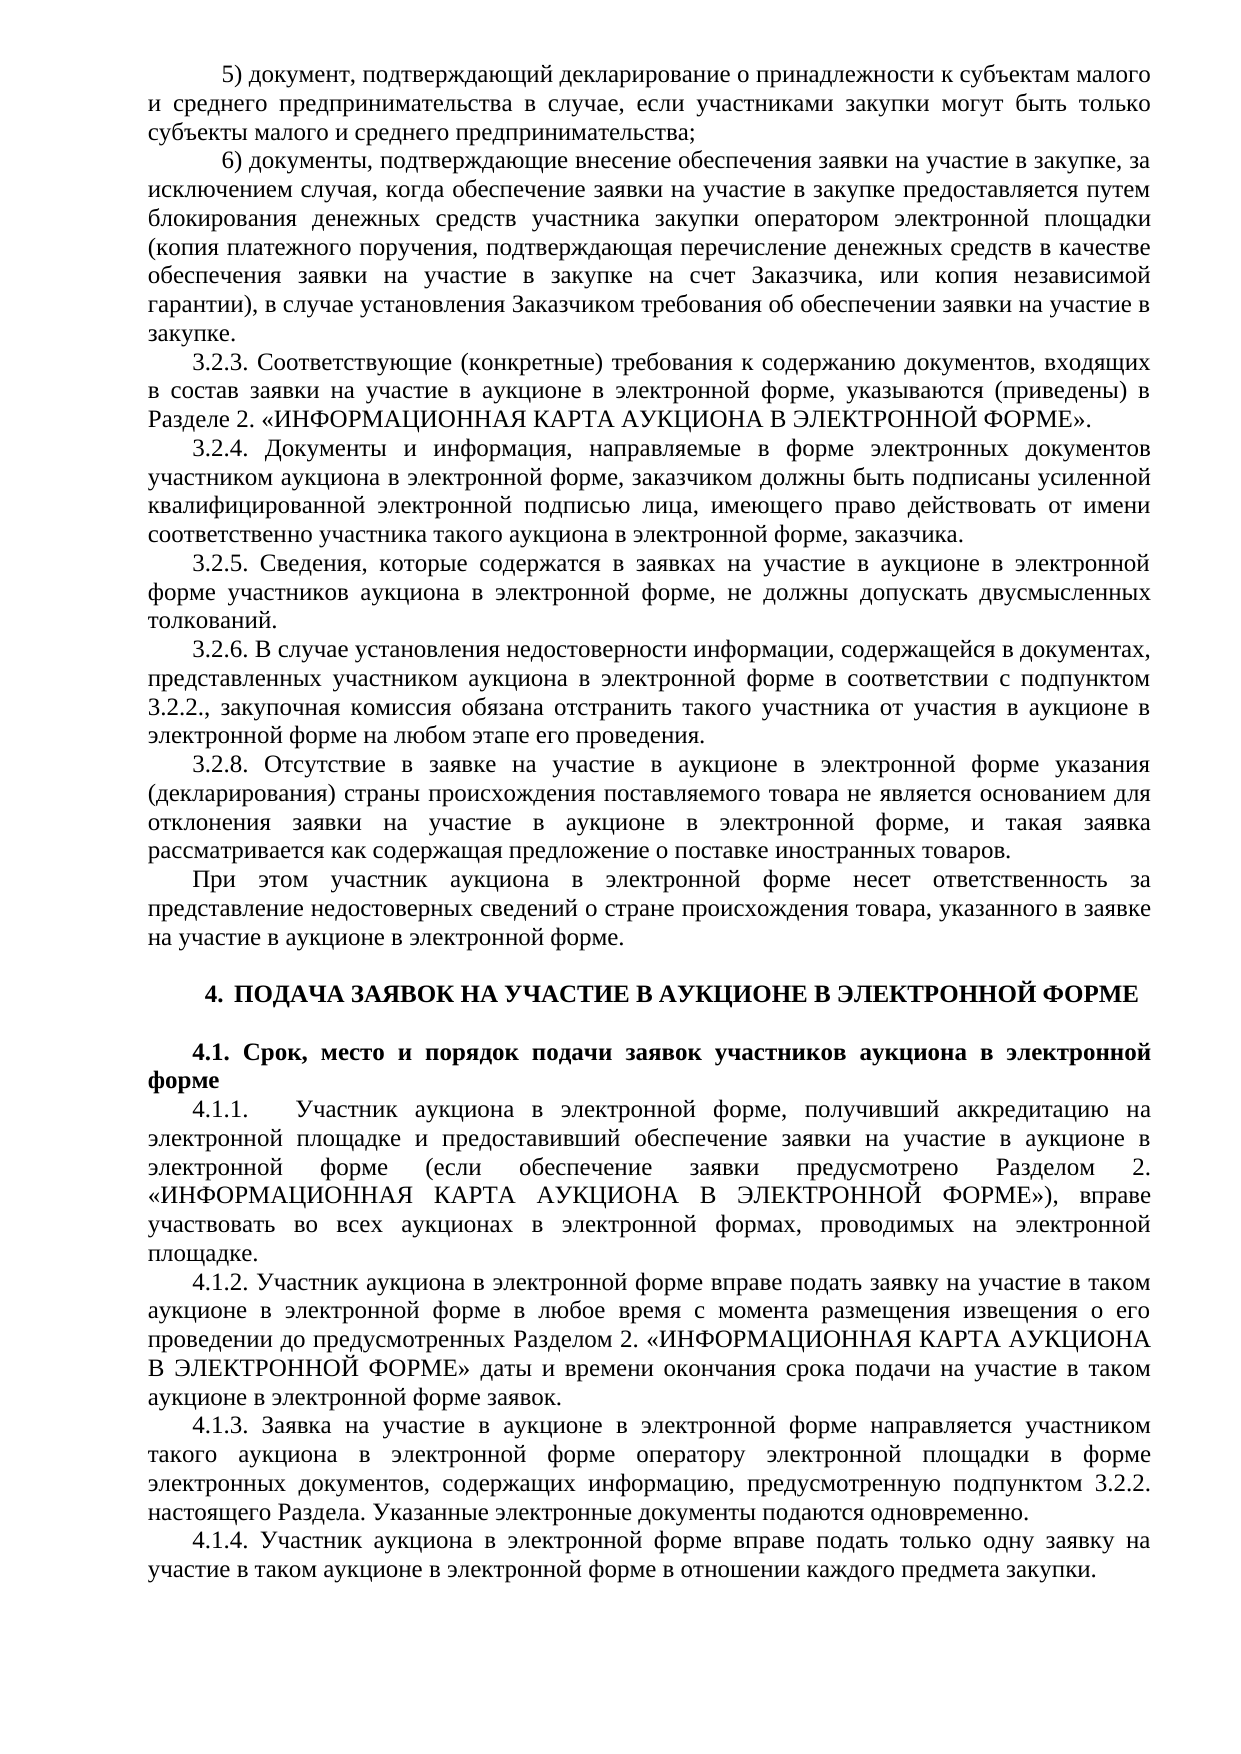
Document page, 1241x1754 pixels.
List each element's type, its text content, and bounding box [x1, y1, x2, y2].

text 3.2.5. Сведения, которые содержатся в заявках на участие в аукционе в электронной форме участников аукциона в электронной форме, не должны допускать двусмысленных толкований. [148, 548, 1152, 634]
text 4.1.3. Заявка на участие в аукционе в электронной форме направляется участником такого аукциона в электронной форме оператору электронной площадки в форме электронных документов, содержащих информацию, предусмотренную подпунктом 3.2.2. настоящего Раздела. Указанные электронные документы подаются одновременно. [148, 1410, 1152, 1525]
text 5) документ, подтверждающий декларирование о принадлежности к субъектам малого и среднего предпринимательства в случае, если участниками закупки могут быть только субъекты малого и среднего предпринимательства; [148, 59, 1152, 145]
text 3.2.8. Отсутствие в заявке на участие в аукционе в электронной форме указания (декларирования) страны происхождения поставляемого товара не является основанием для отклонения заявки на участие в аукционе в электронной форме, и такая заявка рассматривается как содержащая предложение о поставке иностранных товаров. [148, 749, 1152, 864]
text 4.1.1. Участник аукциона в электронной форме, получивший аккредитацию на электронной площадке и предоставивший обеспечение заявки на участие в аукционе в электронной форме (если обеспечение заявки предусмотрено Разделом 2. «ИНФОРМАЦИОННАЯ КАРТА АУКЦИОНА В ЭЛЕКТРОННОЙ ФОРМЕ»), вправе участвовать во всех аукционах в электронной формах, проводимых на электронной площадке. [148, 1094, 1152, 1267]
text 3.2.6. В случае установления недостоверности информации, содержащейся в документах, представленных участником аукциона в электронной форме в соответствии с подпунктом 3.2.2., закупочная комиссия обязана отстранить такого участника от участия в аукционе в электронной форме на любом этапе его проведения. [148, 634, 1152, 749]
text 4.1.4. Участник аукциона в электронной форме вправе подать только одну заявку на участие в таком аукционе в электронной форме в отношении каждого предмета закупки. [148, 1525, 1152, 1583]
text 4.1. Срок, место и порядок подачи заявок участников аукциона в электронной форме [148, 1037, 1152, 1094]
subtitle 4. ПОДАЧА ЗАЯВОК НА УЧАСТИЕ В АУКЦИОНЕ В ЭЛЕКТРОННОЙ ФОРМЕ [148, 979, 1152, 1008]
text При этом участник аукциона в электронной форме несет ответственность за представление недостоверных сведений о стране происхождения товара, указанного в заявке на участие в аукционе в электронной форме. [148, 864, 1152, 950]
text 4.1.2. Участник аукциона в электронной форме вправе подать заявку на участие в таком аукционе в электронной форме в любое время с момента размещения извещения о его проведении до предусмотренных Разделом 2. «ИНФОРМАЦИОННАЯ КАРТА АУКЦИОНА В ЭЛЕКТРОННОЙ ФОРМЕ» даты и времени окончания срока подачи на участие в таком аукционе в электронной форме заявок. [148, 1267, 1152, 1410]
text 6) документы, подтверждающие внесение обеспечения заявки на участие в закупке, за исключением случая, когда обеспечение заявки на участие в закупке предоставляется путем блокирования денежных средств участника закупки оператором электронной площадки (копия платежного поручения, подтверждающая перечисление денежных средств в качестве обеспечения заявки на участие в закупке на счет Заказчика, или копия независимой гарантии), в случае установления Заказчиком требования об обеспечении заявки на участие в закупке. [148, 145, 1152, 347]
text 3.2.3. Соответствующие (конкретные) требования к содержанию документов, входящих в состав заявки на участие в аукционе в электронной форме, указываются (приведены) в Разделе 2. «ИНФОРМАЦИОННАЯ КАРТА АУКЦИОНА В ЭЛЕКТРОННОЙ ФОРМЕ». [148, 347, 1152, 433]
text 3.2.4. Документы и информация, направляемые в форме электронных документов участником аукциона в электронной форме, заказчиком должны быть подписаны усиленной квалифицированной электронной подписью лица, имеющего право действовать от имени соответственно участника такого аукциона в электронной форме, заказчика. [148, 433, 1152, 548]
